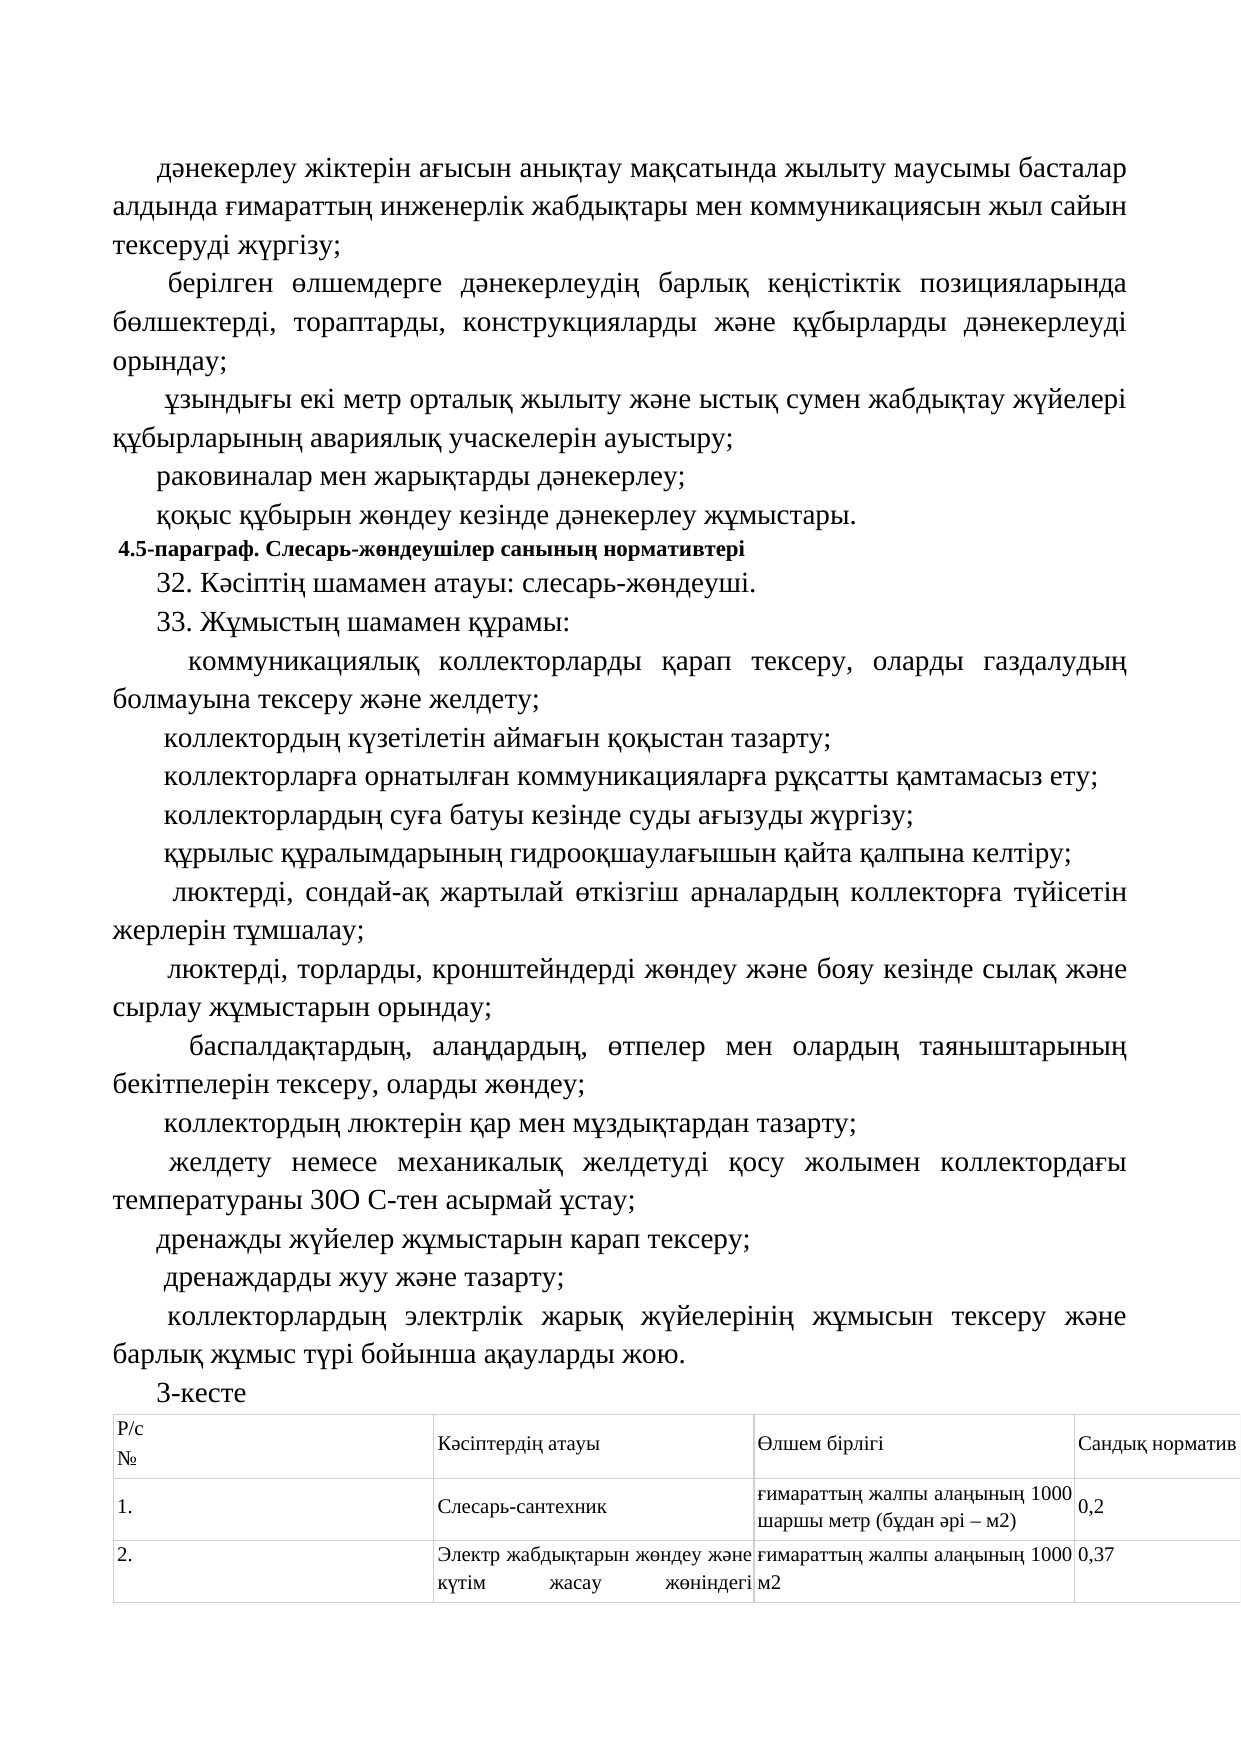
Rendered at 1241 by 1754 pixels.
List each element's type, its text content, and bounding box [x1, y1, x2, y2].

table_header Сандық норматив [1075, 1415, 1240, 1478]
text дренажды жүйелер жұмыстарын карап тексеру; [112, 1221, 1128, 1254]
text коллекторларға орнатылған коммуникацияларға рұқсатты қамтамасыз ету; [112, 758, 1128, 792]
text 4.5-параграф. Слесарь-жөндеушілер санының нормативтері [112, 535, 1128, 562]
text баспалдақтардың, алаңдардың, өтпелер мен олардың таяныштарының бекітпелерін тексеру, оларды жөндеу; [112, 1028, 1128, 1100]
text коллектордың күзетілетін аймағын қоқыстан тазарту; [112, 720, 1128, 753]
text 33. Жұмыстың шамамен құрамы: [112, 604, 1128, 638]
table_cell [755, 1541, 1074, 1602]
text люктерді, сондай-ақ жартылай өткізгіш арналардың коллекторға түйісетін жерлерін тұмшалау; [112, 874, 1128, 946]
table_header Р/с № [114, 1415, 433, 1478]
text раковиналар мен жарықтарды дәнекерлеу; [112, 458, 1128, 492]
text коллекторлардың суға батуы кезінде суды ағызуды жүргізу; [112, 797, 1128, 830]
text коллектордың люктерін қар мен мұздықтардан тазарту; [112, 1105, 1128, 1139]
text коммуникациялық коллекторларды қарап тексеру, оларды газдалудың болмауына тексеру және желдету; [112, 643, 1128, 715]
table_cell 2. [114, 1541, 433, 1602]
text қоқыс құбырын жөндеу кезінде дәнекерлеу жұмыстары. [112, 497, 1128, 530]
table_cell 1. [114, 1479, 433, 1539]
text желдету немесе механикалық желдетуді қосу жолымен коллектордағы температураны 30О С-тен асырмай ұстау; [112, 1144, 1128, 1216]
table_cell 0,37 [1075, 1541, 1240, 1602]
table_header Кәсіптердің атауы [434, 1415, 753, 1478]
table_header Өлшем бірлігі [755, 1415, 1074, 1478]
text дәнекерлеу жіктерін ағысын анықтау мақсатында жылыту маусымы басталар алдында ғимараттың инженерлік жабдықтары мен коммуникациясын жыл сайын тексеруді жүргізу; [112, 150, 1128, 261]
text 3-кесте [112, 1375, 1128, 1408]
text коллекторлардың электрлік жарық жүйелерінің жұмысын тексеру және барлық жұмыс түрі бойынша ақауларды жою. [112, 1298, 1128, 1370]
table_cell ғимараттың жалпы алаңының 1000 шаршы метр (бұдан әрі – м2) [755, 1479, 1074, 1539]
text дренаждарды жуу және тазарту; [112, 1259, 1128, 1293]
text ұзындығы eкі метр орталық жылыту және ыстық сумен жабдықтау жүйелері құбырларының авариялық учаскелерін ауыстыру; [112, 381, 1128, 453]
text берілген өлшемдерге дәнекерлеудің барлық кеңістіктік позицияларында бөлшектерді, тораптарды, конструкцияларды және құбырларды дәнекерлеуді орындау; [112, 266, 1128, 376]
text люктерді, торларды, кронштейндерді жөндеу және бояу кезінде сылақ және сырлау жұмыстарын орындау; [112, 951, 1128, 1023]
table_cell Слесарь-сантехник [434, 1479, 753, 1539]
text құрылыс құралымдарының гидрооқшаулағышын қайта қалпына келтіру; [112, 835, 1128, 869]
text 32. Кәсіптің шамамен атауы: слесарь-жөндеуші. [112, 566, 1128, 599]
table_cell 0,2 [1075, 1479, 1240, 1539]
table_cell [434, 1541, 753, 1602]
